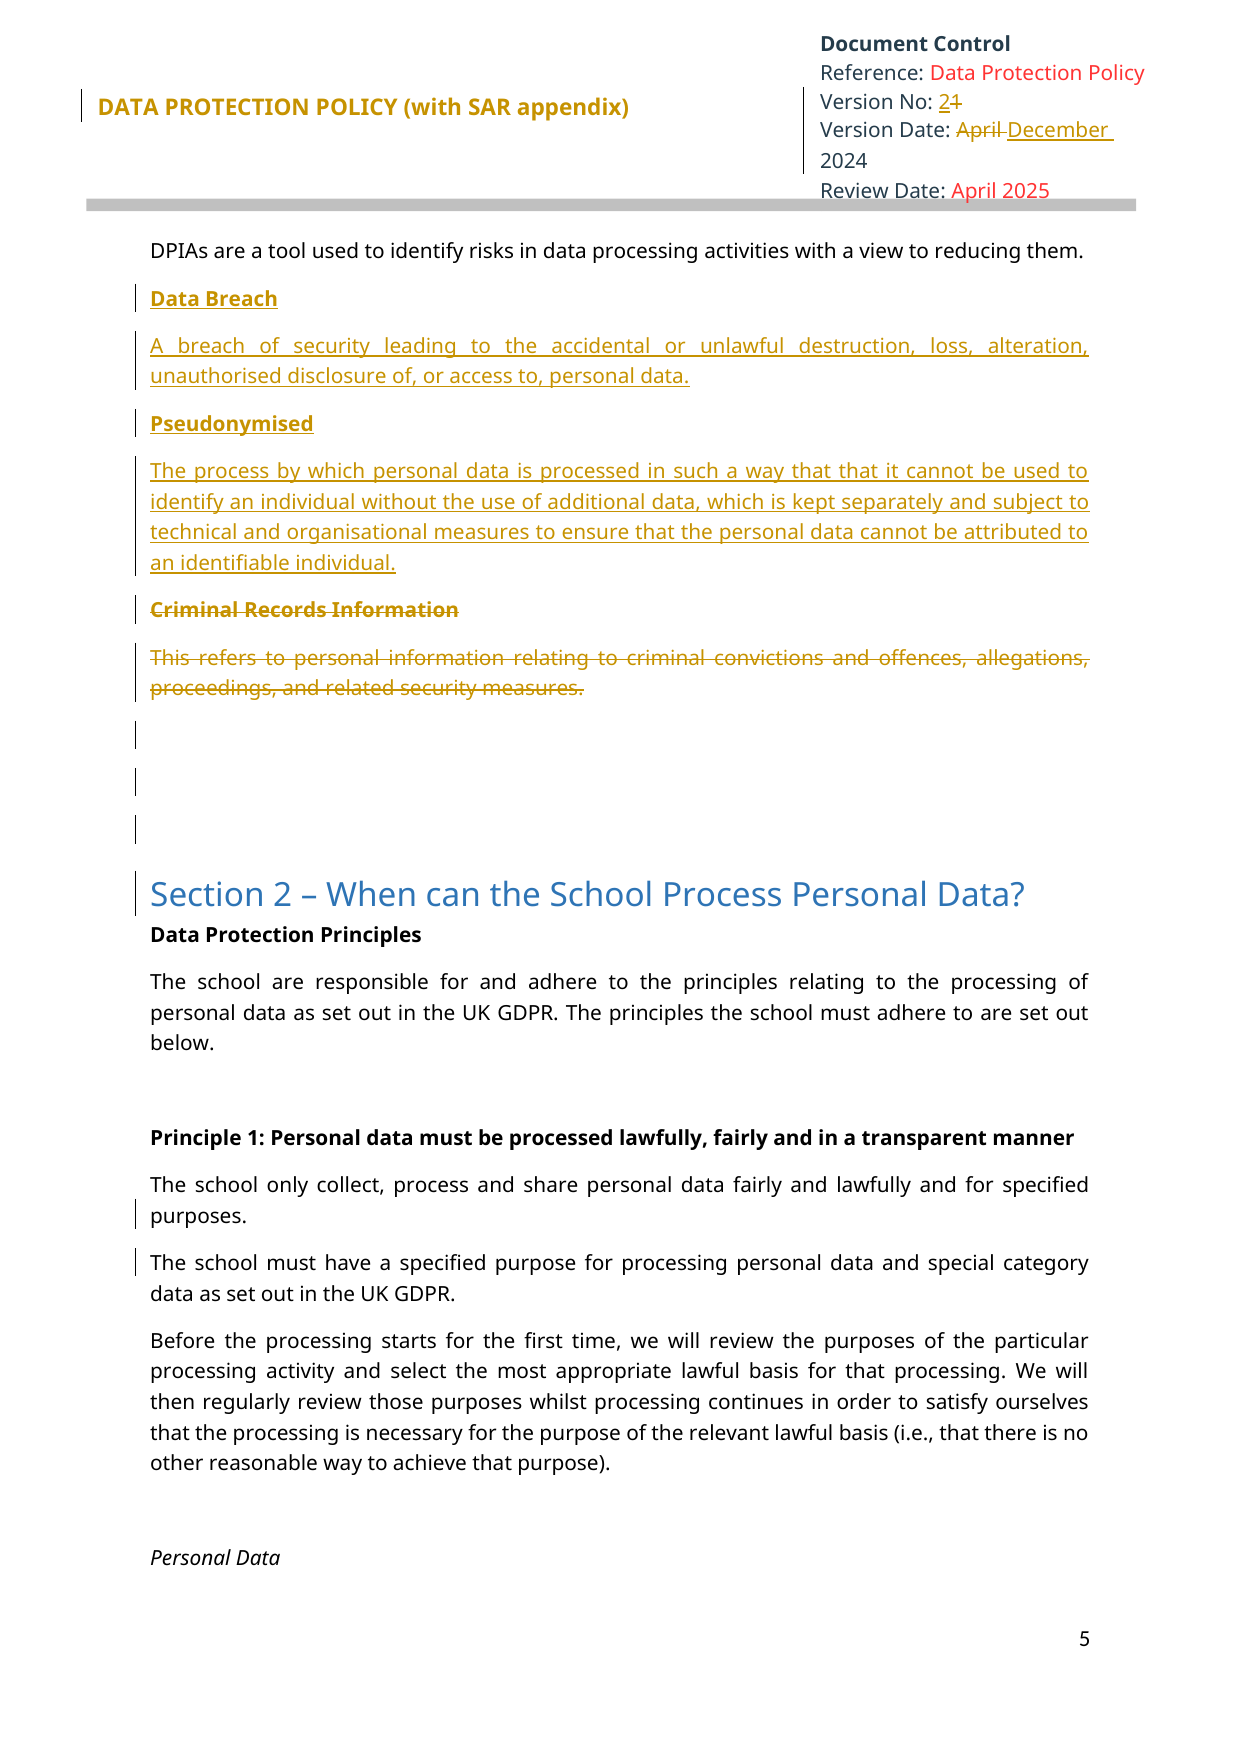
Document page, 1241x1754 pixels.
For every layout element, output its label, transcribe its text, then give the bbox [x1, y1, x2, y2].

text Personal Data [150, 1543, 1090, 1571]
text DPIAs are a tool used to identify risks in data processing activities with a view to reducing them. [150, 236, 1090, 265]
subtitle Section 2 – When can the School Process Personal Data? [150, 871, 1090, 916]
text Principle 1: Personal data must be processed lawfully, fairly and in a transparent manner [150, 1123, 1090, 1151]
text The school only collect, process and share personal data fairly and lawfully and for specified purposes. [150, 1170, 1090, 1229]
text Data Protection Principles [150, 920, 1090, 948]
text The school are responsible for and adhere to the principles relating to the processing of personal data as set out in the UK GDPR. The principles the school must adhere to are set out below. [150, 967, 1090, 1057]
text Before the processing starts for the first time, we will review the purposes of the particular processing activity and select the most appropriate lawful basis for that processing. We will then regularly review those purposes whilst processing continues in order to satisfy ourselves that the processing is necessary for the purpose of the relevant lawful basis (i.e., that there is no other reasonable way to achieve that purpose). [150, 1326, 1090, 1477]
text The school must have a specified purpose for processing personal data and special category data as set out in the UK GDPR. [150, 1248, 1090, 1307]
